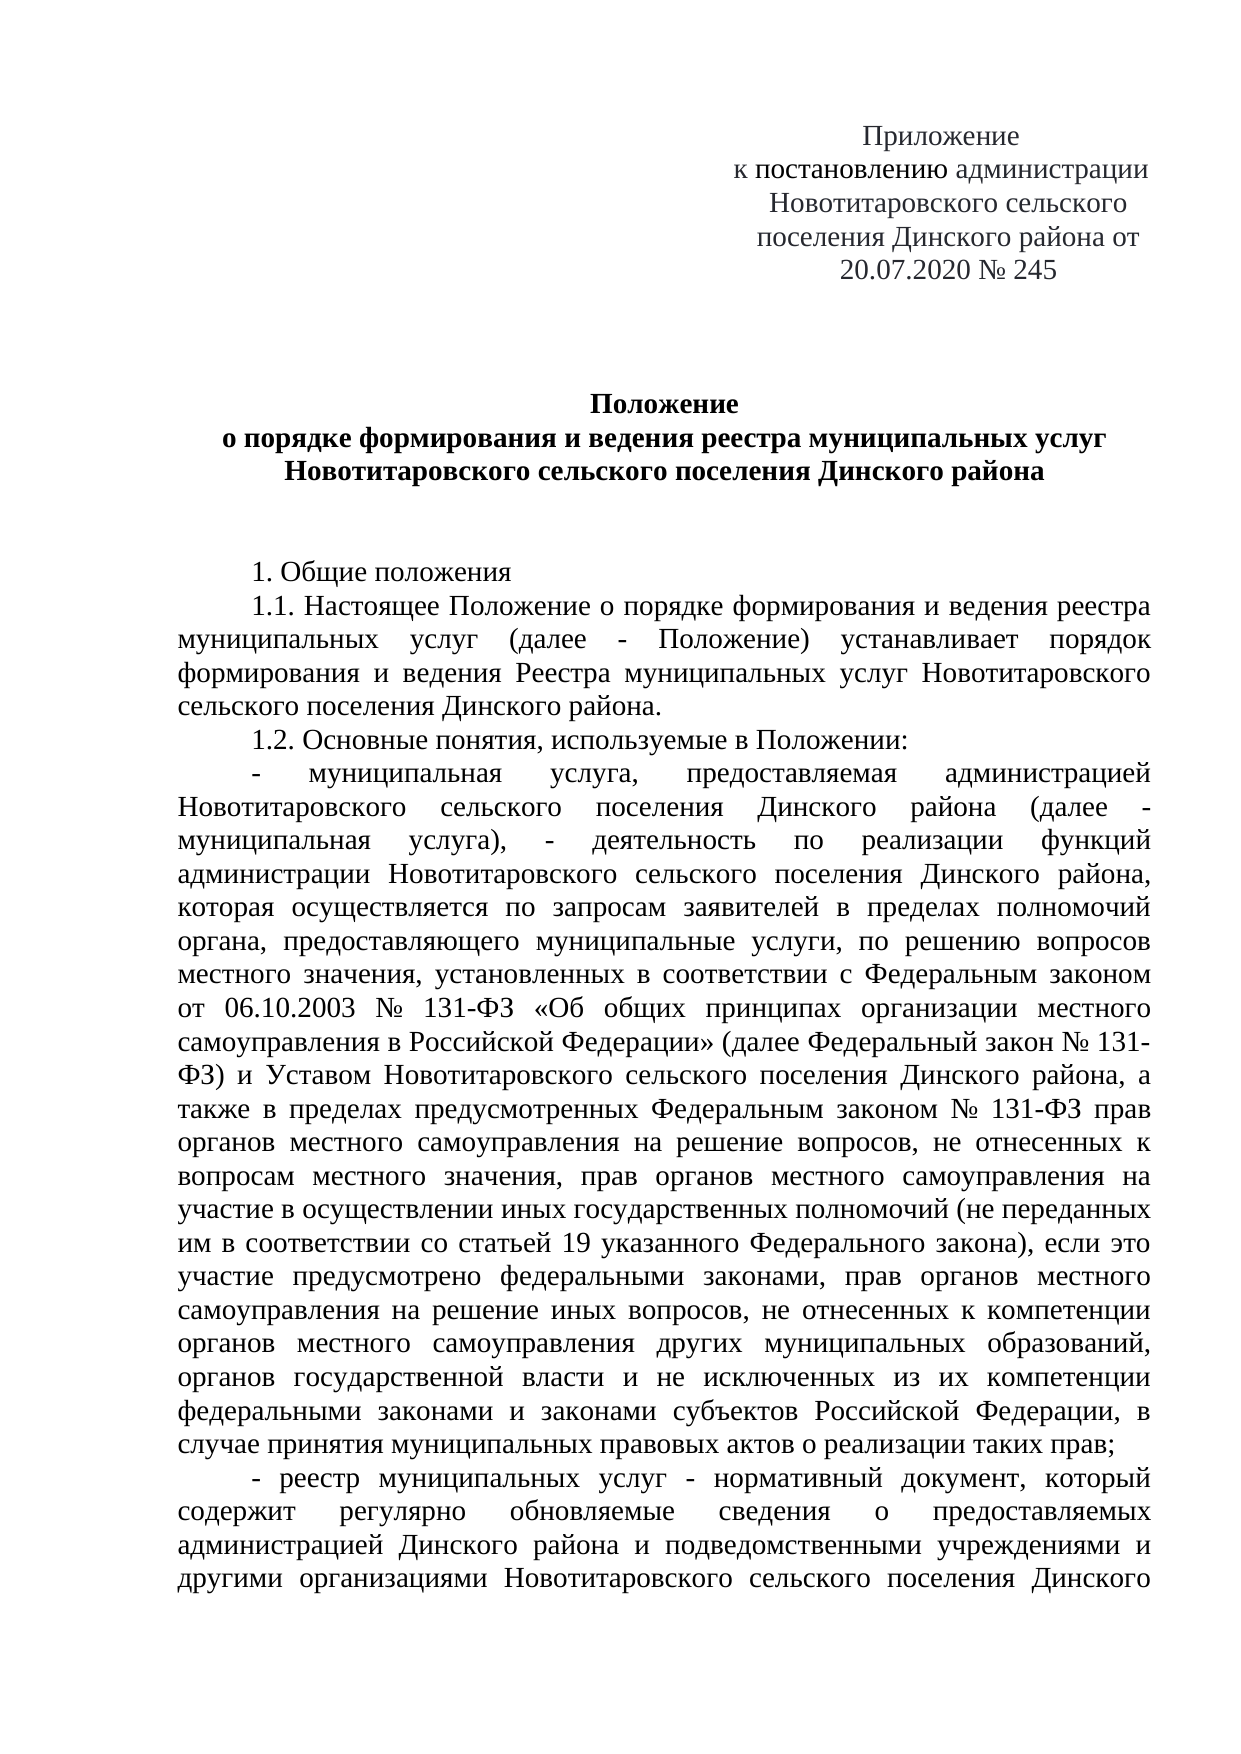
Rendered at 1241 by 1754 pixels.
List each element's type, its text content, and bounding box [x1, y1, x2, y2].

text 1.1. Настоящее Положение о порядке формирования и ведения реестра муниципальных услуг (далее - Положение) устанавливает порядок формирования и ведения Реестра муниципальных услуг Новотитаровского сельского поселения Динского района. [177, 588, 1152, 722]
text Приложение [694, 118, 1188, 152]
text Новотитаровского сельского поселения Динского района [177, 453, 1152, 487]
text - муниципальная услуга, предоставляемая администрацией Новотитаровского сельского поселения Динского района (далее - муниципальная услуга), - деятельность по реализации функций администрации Новотитаровского сельского поселения Динского района, которая осуществляется по запросам заявителей в пределах полномочий органа, предоставляющего муниципальные услуги, по решению вопросов местного значения, установленных в соответствии с Федеральным законом от 06.10.2003 № 131-ФЗ «Об общих принципах организации местного самоуправления в Российской Федерации» (далее Федеральный закон № 131-ФЗ) и Уставом Новотитаровского сельского поселения Динского района, а также в пределах предусмотренных Федеральным законом № 131-ФЗ прав органов местного самоуправления на решение вопросов, не отнесенных к вопросам местного значения, прав органов местного самоуправления на участие в осуществлении иных государственных полномочий (не переданных им в соответствии со статьей 19 указанного Федерального закона), если это участие предусмотрено федеральными законами, прав органов местного самоуправления на решение иных вопросов, не отнесенных к компетенции органов местного самоуправления других муниципальных образований, органов государственной власти и не исключенных из их компетенции федеральными законами и законами субъектов Российской Федерации, в случае принятия муниципальных правовых актов о реализации таких прав; [177, 755, 1152, 1460]
text 1. Общие положения [177, 554, 1152, 588]
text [177, 1460, 1152, 1594]
text о порядке формирования и ведения реестра муниципальных услуг [177, 420, 1152, 453]
text Положение [177, 386, 1152, 420]
text 1.2. Основные понятия, используемые в Положении: [177, 722, 1152, 755]
text к постановлению администрации Новотитаровского сельского поселения Динского района от 20.07.2020 № 245 [694, 152, 1188, 286]
